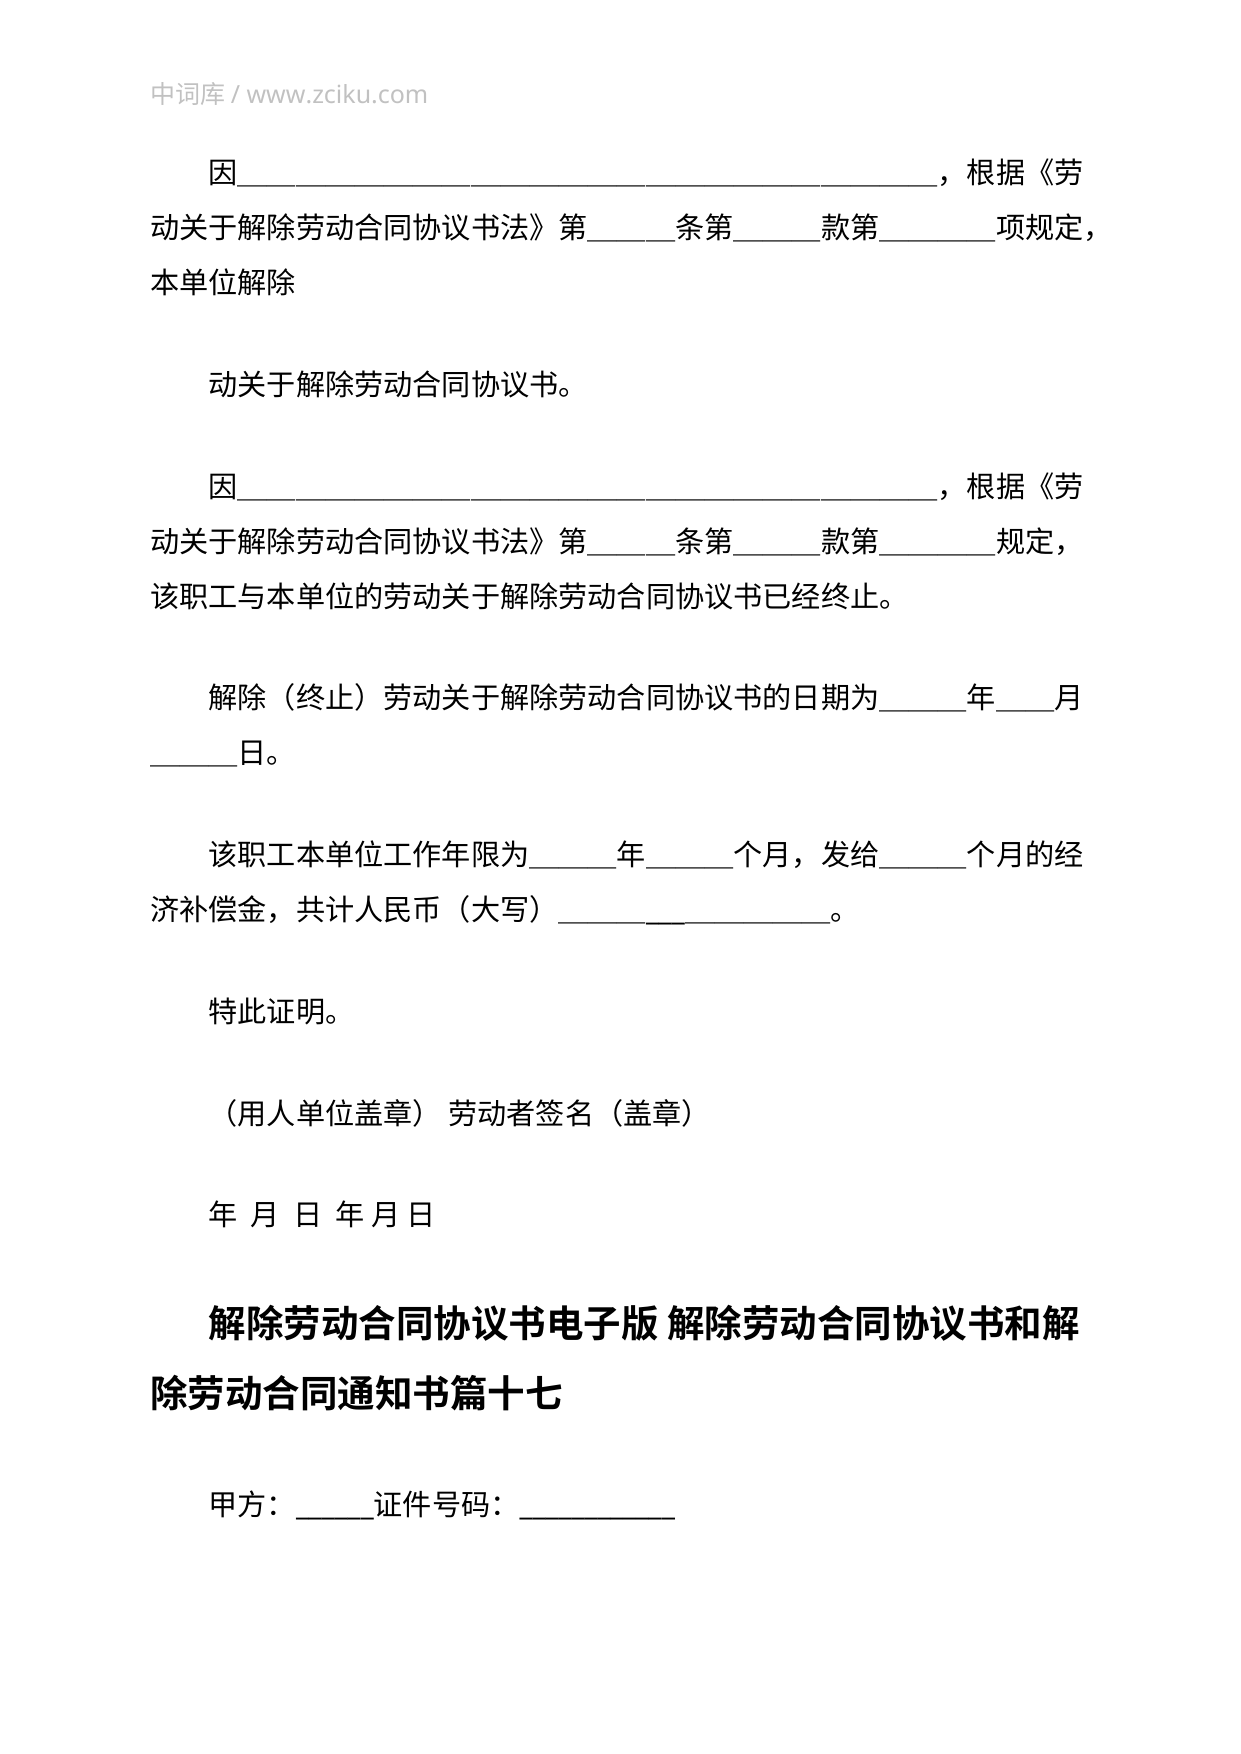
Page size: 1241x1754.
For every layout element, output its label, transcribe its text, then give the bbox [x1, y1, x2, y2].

text 解除劳动合同协议书电子版 解除劳动合同协议书和解除劳动合同通知书篇十七 [150, 1294, 1090, 1418]
text （用人单位盖章） 劳动者签名（盖章） [150, 1090, 1090, 1132]
text 动关于解除劳动合同协议书。 [150, 362, 1090, 404]
text 解除（终止）劳动关于解除劳动合同协议书的日期为＿＿＿年＿＿月＿＿＿日。 [150, 675, 1090, 772]
text 该职工本单位工作年限为＿＿＿年＿＿＿个月，发给＿＿＿个月的经济补偿金，共计人民币（大写）＿＿＿___＿＿＿＿＿。 [150, 832, 1090, 929]
text 特此证明。 [150, 988, 1090, 1031]
text 因＿＿＿＿＿＿＿＿＿＿＿＿＿＿＿＿＿＿＿＿＿＿＿＿，根据《劳动关于解除劳动合同协议书法》第＿＿＿条第＿＿＿款第＿＿＿＿规定，该职工与本单位的劳动关于解除劳动合同协议书已经终止。 [150, 463, 1090, 615]
text 甲方：______证件号码：____________ [150, 1482, 1090, 1524]
text 年 月 日 年 月 日 [150, 1192, 1090, 1234]
text 因＿＿＿＿＿＿＿＿＿＿＿＿＿＿＿＿＿＿＿＿＿＿＿＿，根据《劳动关于解除劳动合同协议书法》第＿＿＿条第＿＿＿款第＿＿＿＿项规定，本单位解除 [150, 150, 1090, 302]
